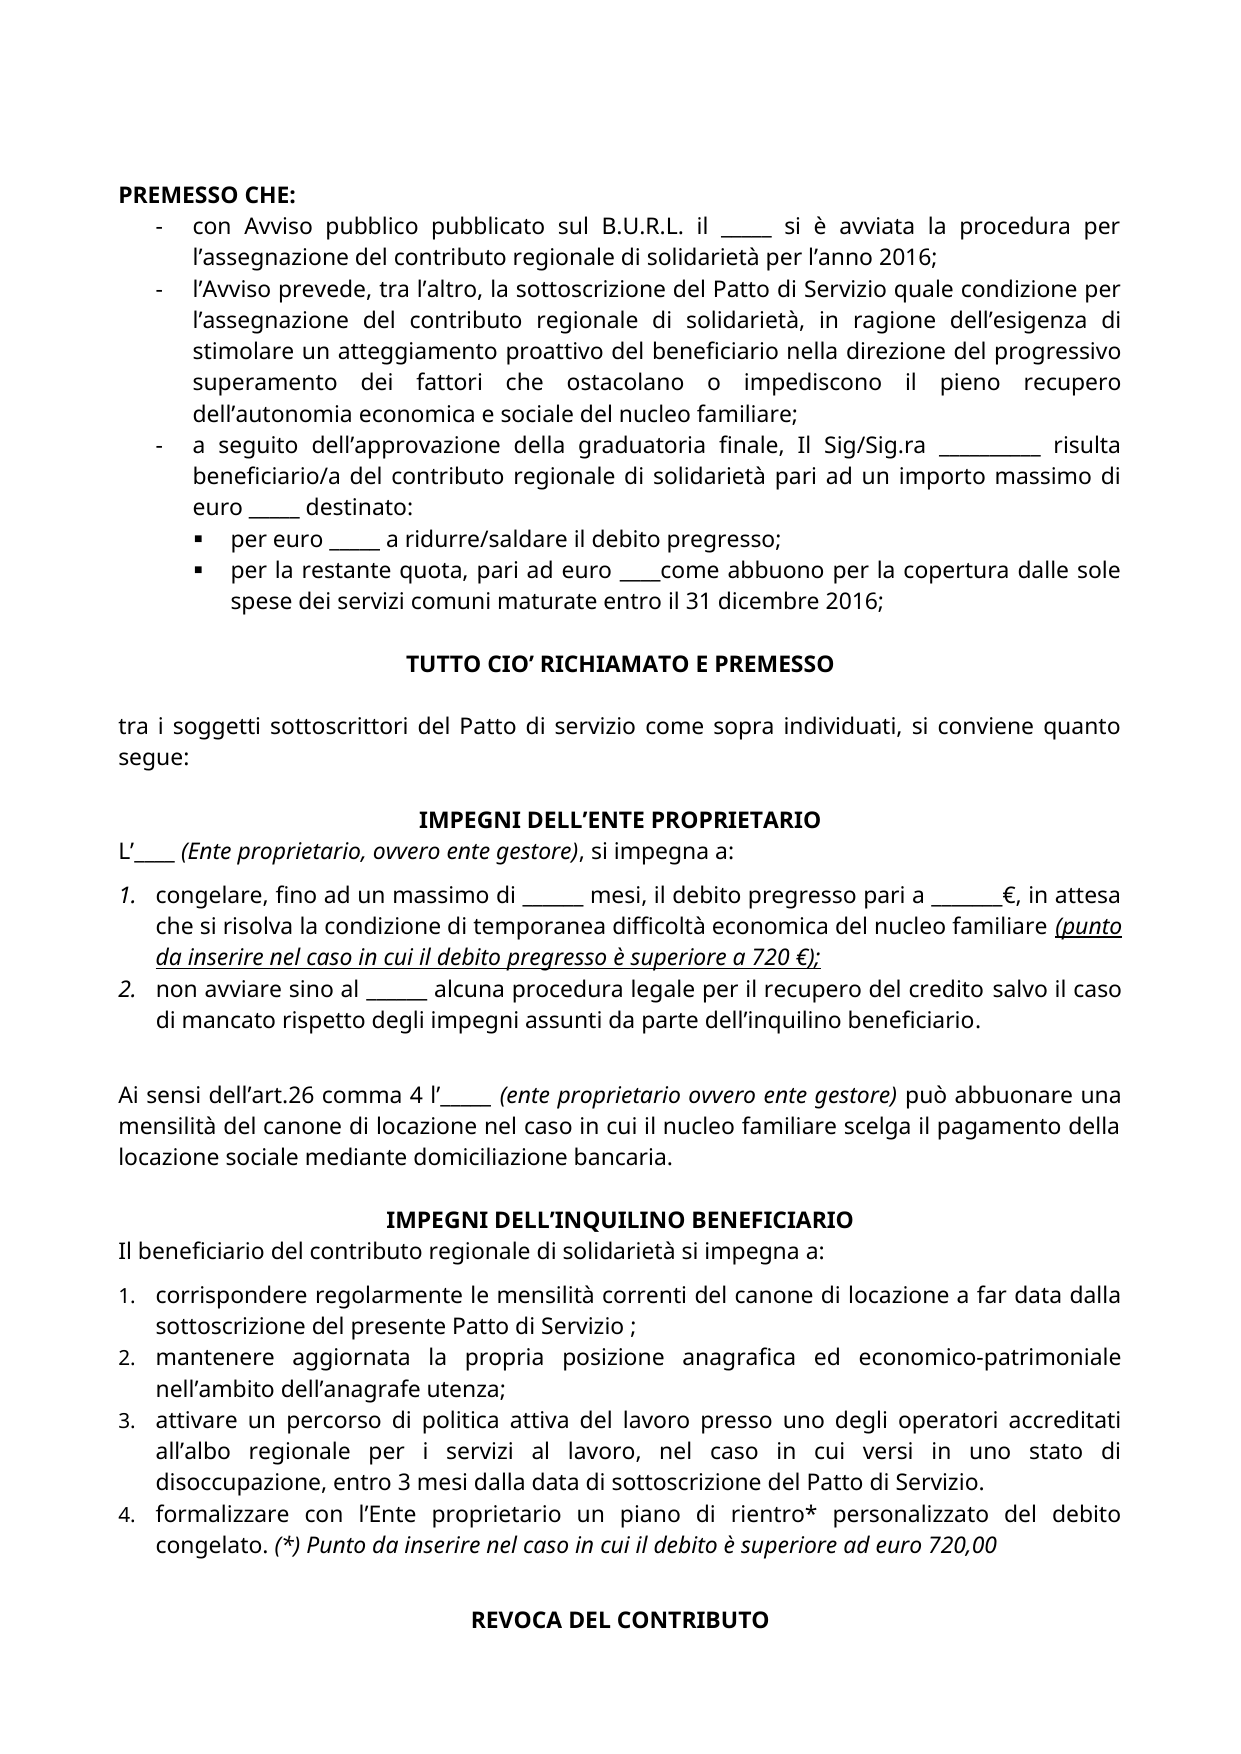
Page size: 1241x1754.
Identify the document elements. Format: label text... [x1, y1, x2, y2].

list per euro _____ a ridurre/saldare il debito pregresso; [193, 523, 1122, 554]
text TUTTO CIO’ RICHIAMATO E PREMESSO [118, 648, 1122, 679]
list per la restante quota, pari ad euro ____come abbuono per la copertura dalle sole spese dei servizi comuni maturate entro il 31 dicembre 2016; [193, 554, 1122, 616]
list non avviare sino al ______ alcuna procedura legale per il recupero del credito salvo il caso di mancato rispetto degli impegni assunti da parte dell’inquilino beneficiario. [118, 973, 1122, 1035]
list mantenere aggiornata la propria posizione anagrafica ed economico-patrimoniale nell’ambito dell’anagrafe utenza; [118, 1341, 1122, 1404]
list l’Avviso prevede, tra l’altro, la sottoscrizione del Patto di Servizio quale condizione per l’assegnazione del contributo regionale di solidarietà, in ragione dell’esigenza di stimolare un atteggiamento proattivo del beneficiario nella direzione del progressivo superamento dei fattori che ostacolano o impediscono il pieno recupero dell’autonomia economica e sociale del nucleo familiare; [155, 273, 1122, 429]
list attivare un percorso di politica attiva del lavoro presso uno degli operatori accreditati all’albo regionale per i servizi al lavoro, nel caso in cui versi in uno stato di disoccupazione, entro 3 mesi dalla data di sottoscrizione del Patto di Servizio. [118, 1404, 1122, 1498]
list formalizzare con l’Ente proprietario un piano di rientro* personalizzato del debito congelato. (*) Punto da inserire nel caso in cui il debito è superiore ad euro 720,00 [118, 1498, 1122, 1560]
text Ai sensi dell’art.26 comma 4 l’_____ (ente proprietario ovvero ente gestore) può abbuonare una mensilità del canone di locazione nel caso in cui il nucleo familiare scelga il pagamento della locazione sociale mediante domiciliazione bancaria. [118, 1079, 1122, 1173]
text REVOCA DEL CONTRIBUTO [118, 1604, 1122, 1635]
text L’____ (Ente proprietario, ovvero ente gestore), si impegna a: [118, 835, 1122, 866]
list corrispondere regolarmente le mensilità correnti del canone di locazione a far data dalla sottoscrizione del presente Patto di Servizio ; [118, 1279, 1122, 1341]
text IMPEGNI DELL’INQUILINO BENEFICIARIO [118, 1204, 1122, 1235]
list con Avviso pubblico pubblicato sul B.U.R.L. il _____ si è avviata la procedura per l’assegnazione del contributo regionale di solidarietà per l’anno 2016; [155, 210, 1122, 273]
text IMPEGNI DELL’ENTE PROPRIETARIO [118, 804, 1122, 835]
text tra i soggetti sottoscrittori del Patto di servizio come sopra individuati, si conviene quanto segue: [118, 710, 1122, 773]
text PREMESSO CHE: [118, 179, 1122, 210]
list congelare, fino ad un massimo di ______ mesi, il debito pregresso pari a _______€, in attesa che si risolva la condizione di temporanea difficoltà economica del nucleo familiare (punto da inserire nel caso in cui il debito pregresso è superiore a 720 €); [118, 879, 1122, 973]
list a seguito dell’approvazione della graduatoria finale, Il Sig/Sig.ra __________ risulta beneficiario/a del contributo regionale di solidarietà pari ad un importo massimo di euro _____ destinato: [155, 429, 1122, 523]
text Il beneficiario del contributo regionale di solidarietà si impegna a: [118, 1235, 1122, 1266]
